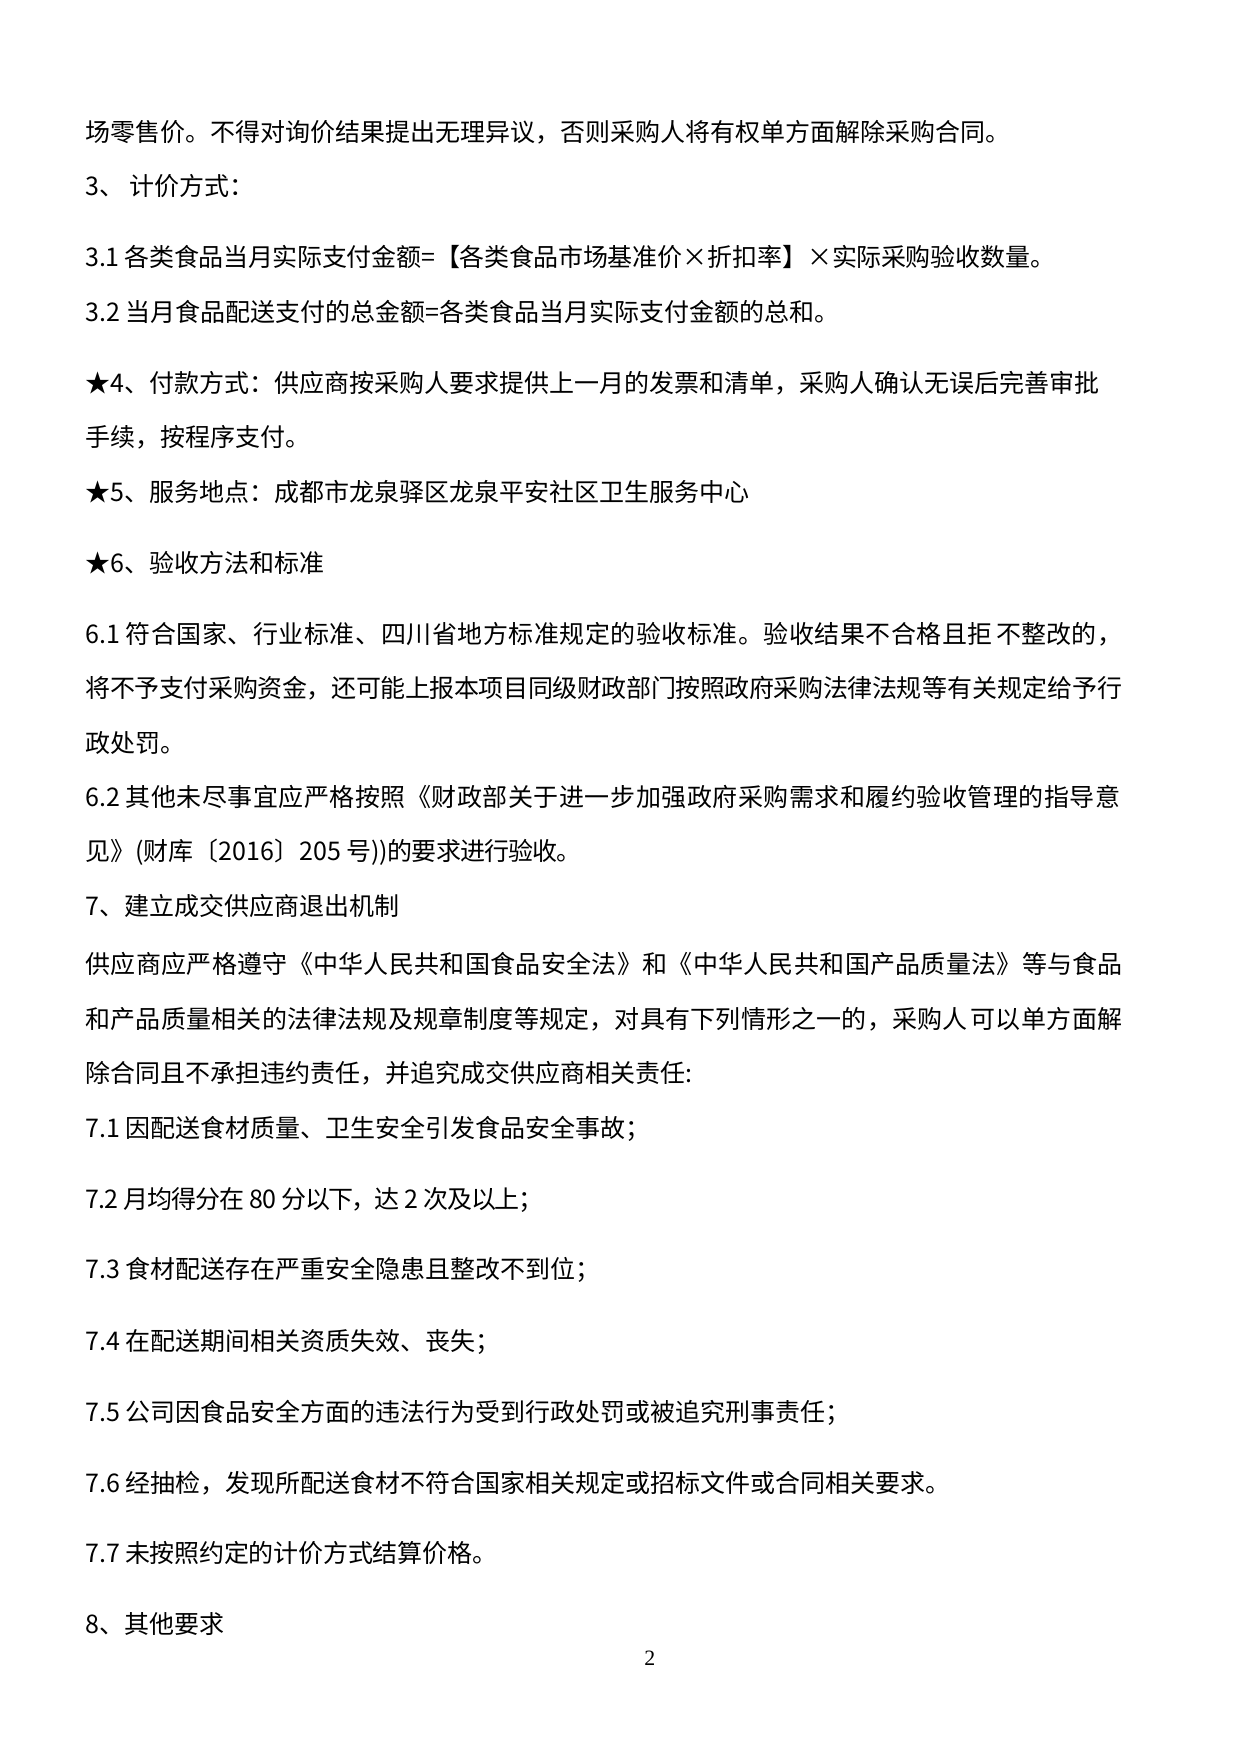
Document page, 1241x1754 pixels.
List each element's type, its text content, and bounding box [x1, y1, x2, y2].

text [85, 112, 1122, 149]
text ★5、服务地点：成都市龙泉驿区龙泉平安社区卫生服务中心 [85, 472, 1190, 509]
text 供应商应严格遵守《中华人民共和国食品安全法》和《中华人民共和国产品质量法》等与食品和产品质量相关的法律法规及规章制度等规定，对具有下列情形之一的，采购人可以单方面解除合同且不承担违约责任，并追究成交供应商相关责任: [85, 945, 1123, 1090]
text 3.2当月食品配送支付的总金额=各类食品当月实际支付金额的总和。 [85, 292, 1190, 328]
text 8、其他要求 [85, 1605, 635, 1641]
text ★6、验收方法和标准 [85, 543, 1190, 580]
text 3.1各类食品当月实际支付金额=【各类食品市场基准价×折扣率】×实际采购验收数量。 [85, 238, 1122, 274]
text 7.4在配送期间相关资质失效、丧失； [85, 1321, 1190, 1357]
text 7.2月均得分在80分以下，达2次及以上； [85, 1179, 1190, 1215]
text 7.7未按照约定的计价方式结算价格。 [85, 1534, 635, 1570]
text 7.5公司因食品安全方面的违法行为受到行政处罚或被追究刑事责任； [85, 1392, 1190, 1428]
text 6.1符合国家、行业标准、四川省地方标准规定的验收标准。验收结果不合格且拒不整改的，将不予支付采购资金，还可能上报本项目同级财政部门按照政府采购法律法规等有关规定给予行政处罚。 [85, 614, 1122, 759]
text ★4、付款方式：供应商按采购人要求提供上一月的发票和清单，采购人确认无误后完善审批手续，按程序支付。 [85, 363, 1122, 454]
text 7.1因配送食材质量、卫生安全引发食品安全事故； [85, 1108, 1190, 1144]
text 7.3食材配送存在严重安全隐患且整改不到位； [85, 1250, 1190, 1286]
list 计价方式： [85, 167, 1190, 203]
text 6.2其他未尽事宜应严格按照《财政部关于进一步加强政府采购需求和履约验收管理的指导意见》(财库〔2016〕205 号))的要求进行验收。 [85, 777, 1122, 868]
text 7、建立成交供应商退出机制 [85, 887, 1190, 923]
text 7.6经抽检，发现所配送食材不符合国家相关规定或招标文件或合同相关要求。 [85, 1463, 1190, 1499]
